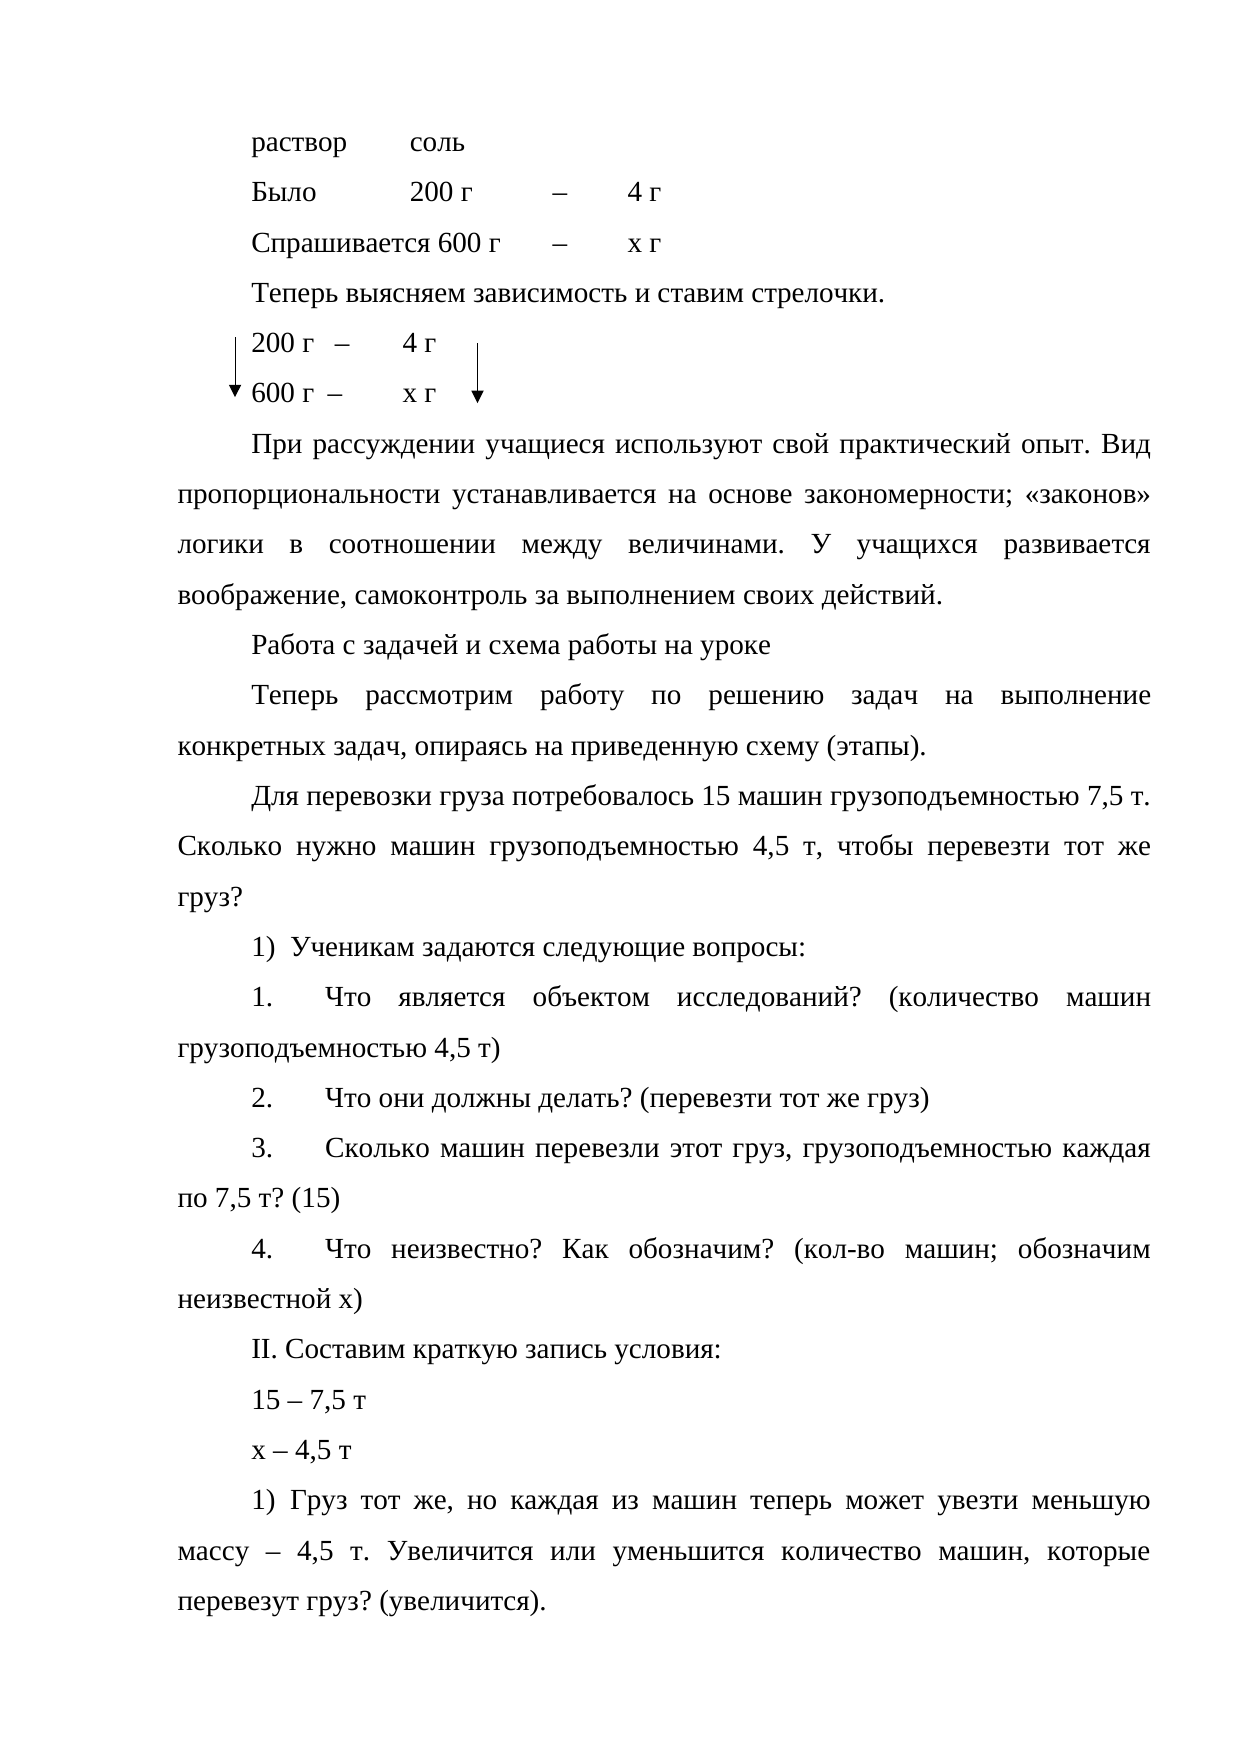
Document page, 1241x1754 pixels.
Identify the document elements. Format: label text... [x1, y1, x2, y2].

text Работа с задачей и схема работы на уроке [177, 627, 1152, 661]
list Сколько машин перевезли этот груз, грузоподъемностью каждая по 7,5 т? (15) [177, 1130, 1152, 1214]
list Груз тот же, но каждая из машин теперь может увезти меньшую массу – 4,5 т. Увеличится или уменьшится количество машин, которые перевезут груз? (увеличится). [177, 1482, 1152, 1617]
list Что является объектом исследований? (количество машин грузоподъемностью 4,5 т) [177, 979, 1152, 1063]
list Ученикам задаются следующие вопросы: [177, 929, 1152, 963]
text При рассуждении учащиеся используют свой практический опыт. Вид пропорциональности устанавливается на основе закономерности; «законов» логики в соотношении между величинами. У учащихся развивается воображение, самоконтроль за выполнением своих действий. [177, 426, 1152, 610]
text Было 200 г – 4 г [177, 174, 1152, 208]
text 200 г – 4 г [177, 325, 1152, 359]
list Что они должны делать? (перевезти тот же груз) [177, 1080, 1152, 1113]
list Что неизвестно? Как обозначим? (кол-во машин; обозначим неизвестной х) [177, 1231, 1152, 1315]
text Спрашивается 600 г – х г [177, 225, 1152, 258]
text Теперь рассмотрим работу по решению задач на выполнение конкретных задач, опираясь на приведенную схему (этапы). [177, 677, 1152, 761]
text раствор соль [177, 124, 1152, 158]
text х – 4,5 т [177, 1432, 1152, 1466]
text 15 – 7,5 т [177, 1382, 1152, 1415]
text Для перевозки груза потребовалось 15 машин грузоподъемностью 7,5 т. Сколько нужно машин грузоподъемностью 4,5 т, чтобы перевезти тот же груз? [177, 778, 1152, 912]
text II. Составим краткую запись условия: [177, 1332, 1152, 1365]
text Теперь выясняем зависимость и ставим стрелочки. [177, 275, 1152, 308]
text 600 г – х г [177, 376, 1152, 409]
